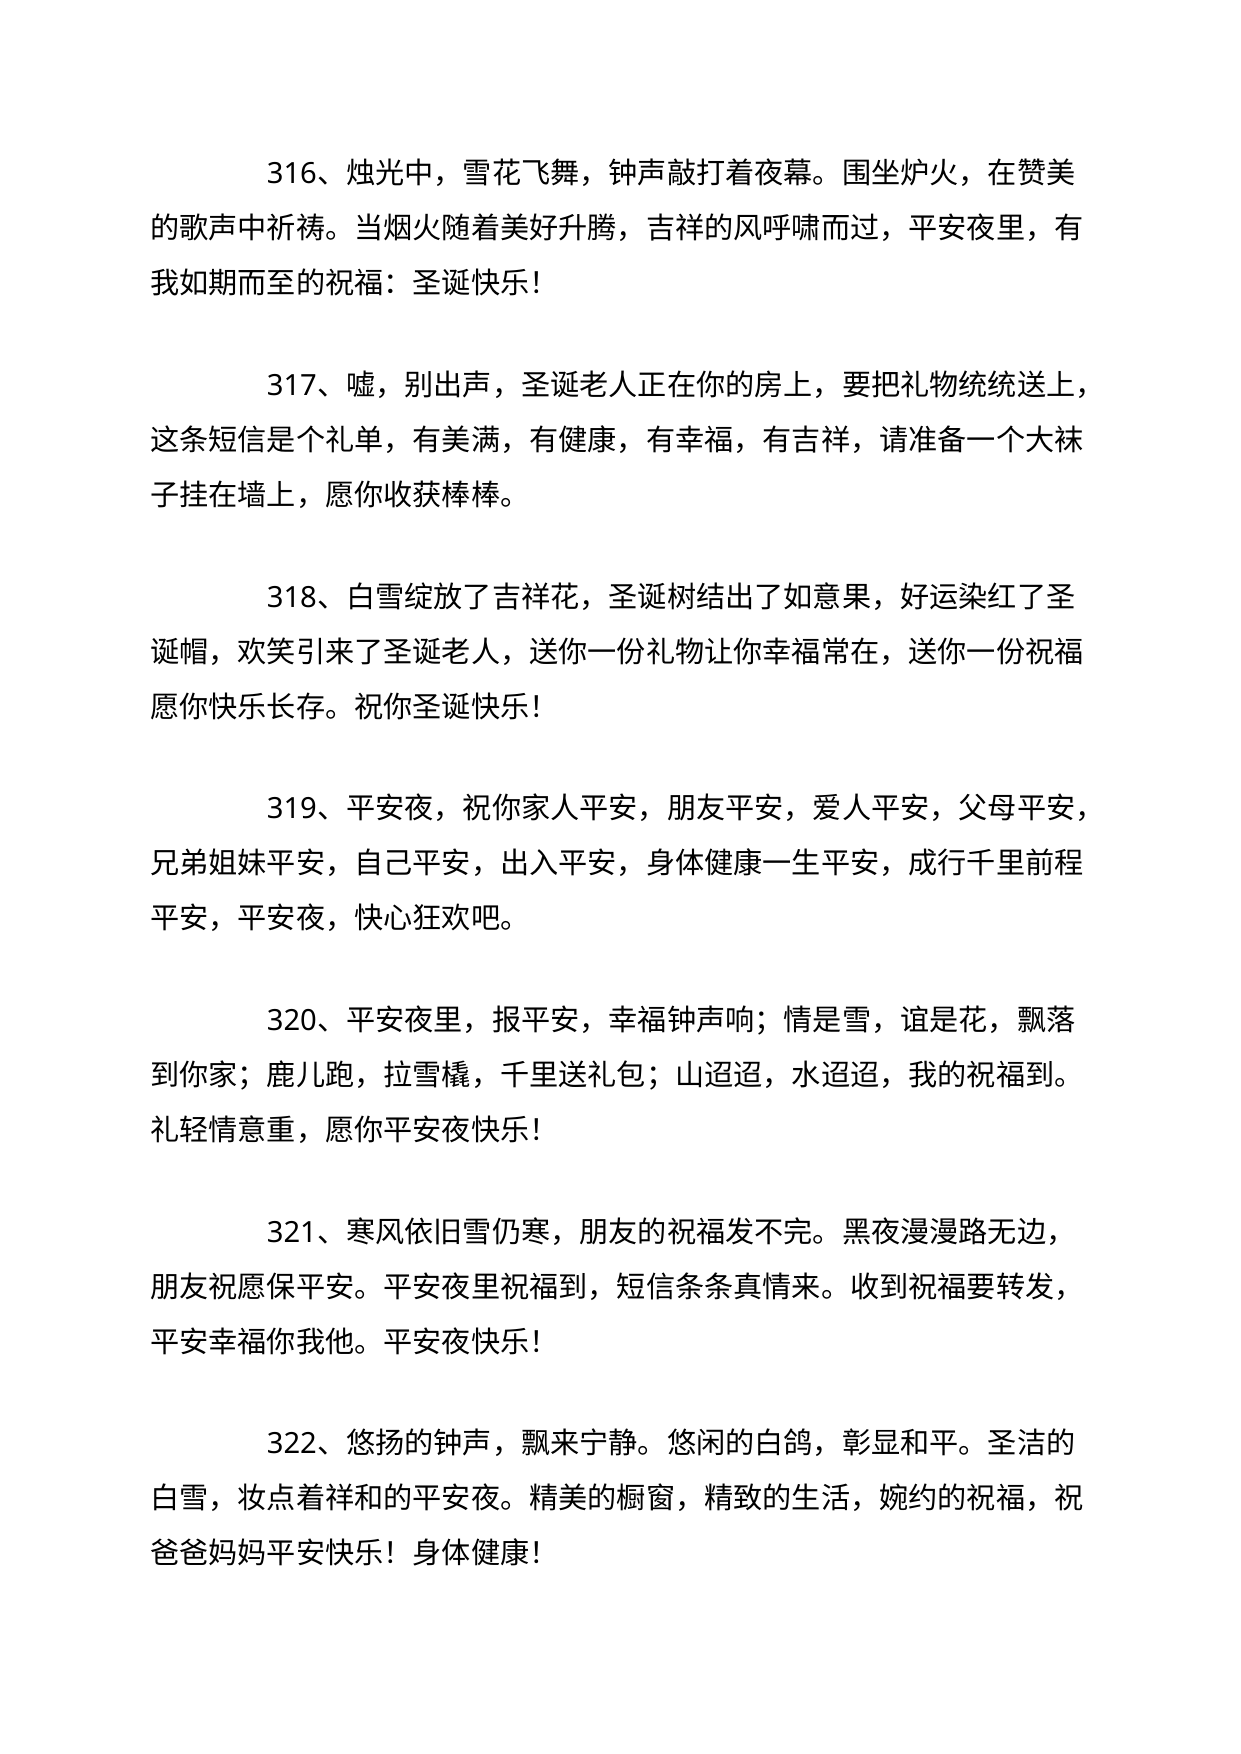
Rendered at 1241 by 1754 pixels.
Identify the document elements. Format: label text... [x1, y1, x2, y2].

text 320、平安夜里，报平安，幸福钟声响；情是雪，谊是花，飘落到你家；鹿儿跑，拉雪橇，千里送礼包；山迢迢，水迢迢，我的祝福到。礼轻情意重，愿你平安夜快乐！ [150, 997, 1090, 1149]
text 318、白雪绽放了吉祥花，圣诞树结出了如意果，好运染红了圣诞帽，欢笑引来了圣诞老人，送你一份礼物让你幸福常在，送你一份祝福愿你快乐长存。祝你圣诞快乐！ [150, 573, 1090, 726]
text 321、寒风依旧雪仍寒，朋友的祝福发不完。黑夜漫漫路无边，朋友祝愿保平安。平安夜里祝福到，短信条条真情来。收到祝福要转发，平安幸福你我他。平安夜快乐！ [150, 1208, 1090, 1361]
text 316、烛光中，雪花飞舞，钟声敲打着夜幕。围坐炉火，在赞美的歌声中祈祷。当烟火随着美好升腾，吉祥的风呼啸而过，平安夜里，有我如期而至的祝福：圣诞快乐！ [150, 150, 1090, 302]
text 322、悠扬的钟声，飘来宁静。悠闲的白鸽，彰显和平。圣洁的白雪，妆点着祥和的平安夜。精美的橱窗，精致的生活，婉约的祝福，祝爸爸妈妈平安快乐！身体健康！ [150, 1420, 1090, 1572]
text 317、嘘，别出声，圣诞老人正在你的房上，要把礼物统统送上，这条短信是个礼单，有美满，有健康，有幸福，有吉祥，请准备一个大袜子挂在墙上，愿你收获棒棒。 [150, 362, 1090, 514]
text 319、平安夜，祝你家人平安，朋友平安，爱人平安，父母平安，兄弟姐妹平安，自己平安，出入平安，身体健康一生平安，成行千里前程平安，平安夜，快心狂欢吧。 [150, 785, 1090, 937]
